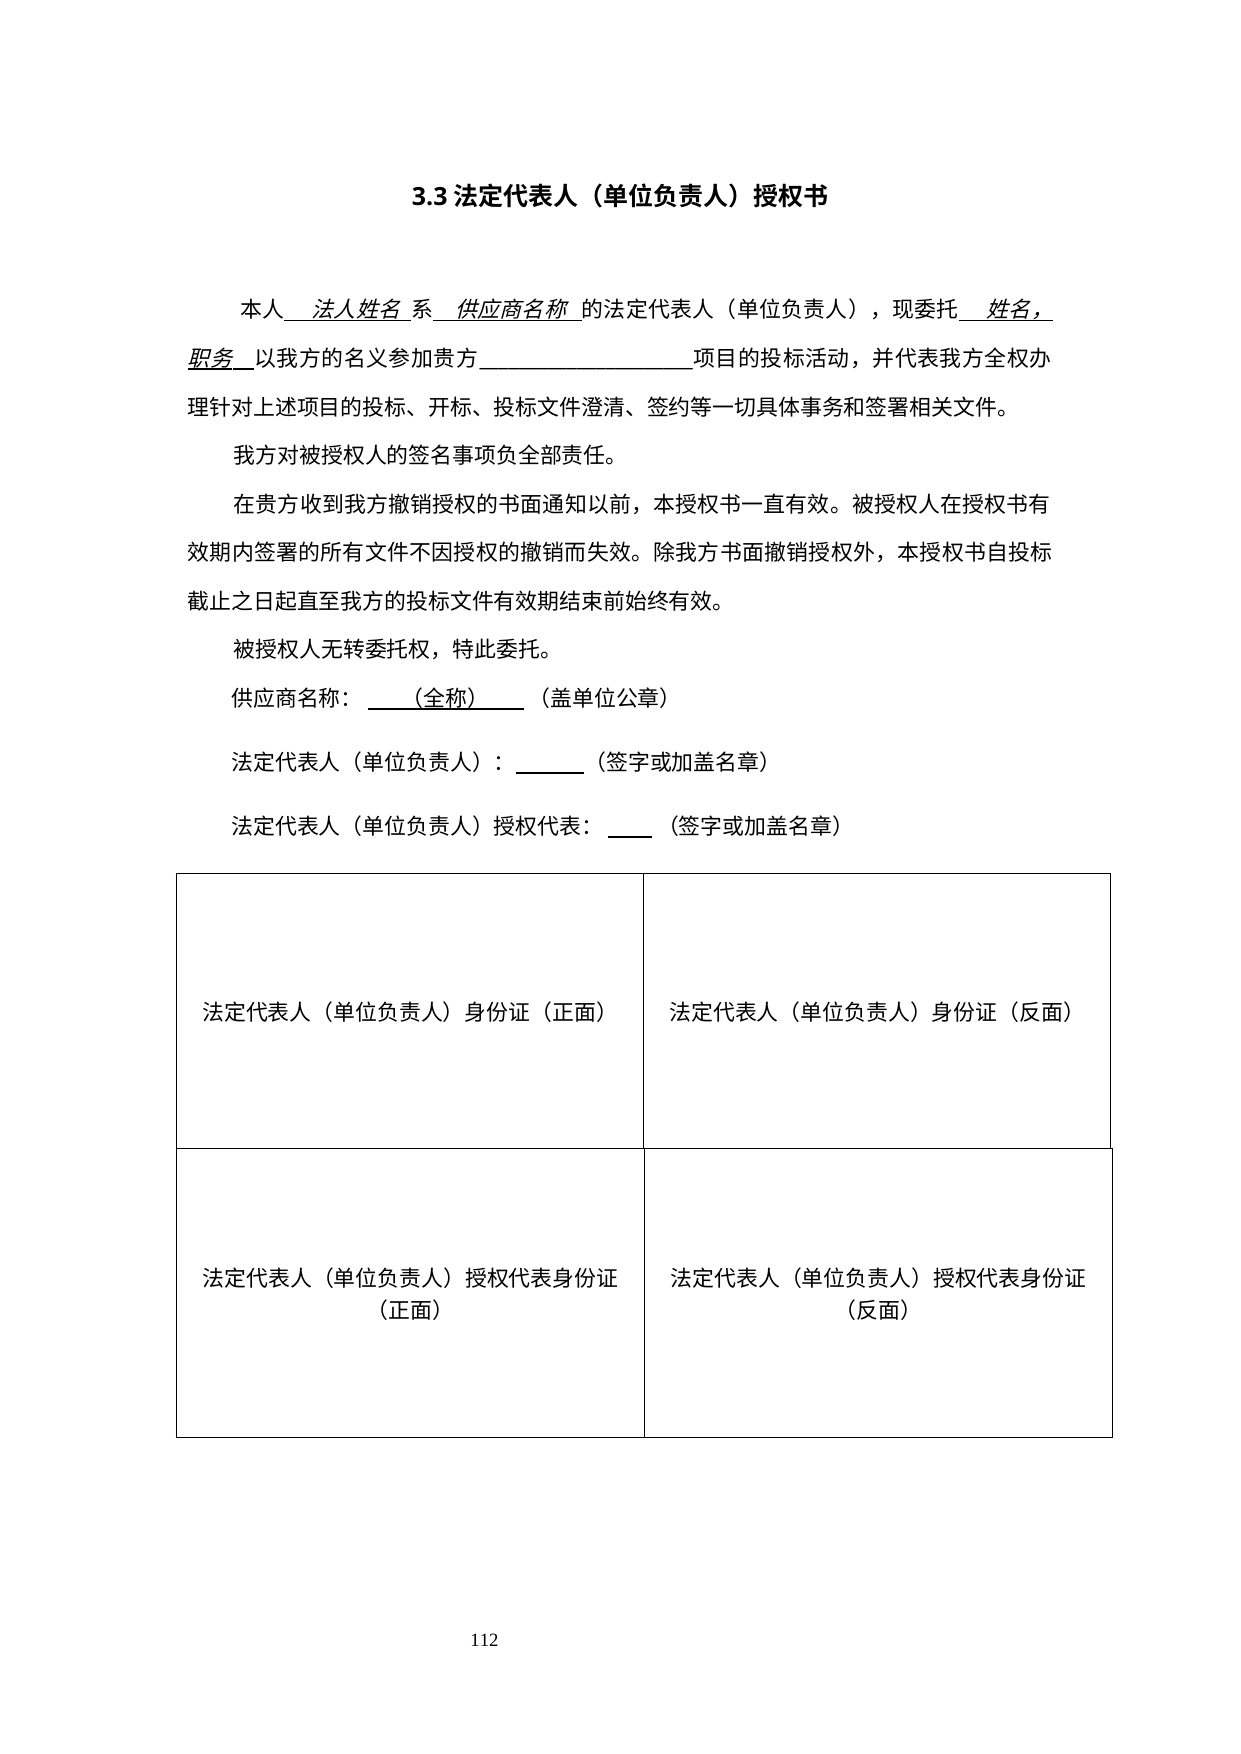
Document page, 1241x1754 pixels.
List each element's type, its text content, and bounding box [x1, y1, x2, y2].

table_cell 法定代表人（单位负责人）授权代表身份证 （反面） [645, 1149, 1112, 1437]
table_header 法定代表人（单位负责人）身份证（反面） [644, 874, 1110, 1147]
text 我方对被授权人的签名事项负全部责任。 [187, 438, 1053, 470]
table_header 法定代表人（单位负责人）身份证（正面） [177, 874, 643, 1147]
text 被授权人无转委托权，特此委托。 [187, 632, 1053, 664]
text 法定代表人（单位负责人）： （签字或加盖名章） [187, 744, 1053, 777]
text 在贵方收到我方撤销授权的书面通知以前，本授权书一直有效。被授权人在授权书有效期内签署的所有文件不因授权的撤销而失效。除我方书面撤销授权外，本授权书自投标截止之日起直至我方的投标文件有效期结束前始终有效。 [187, 486, 1053, 616]
text 3.3 法定代表人（单位负责人）授权书 [187, 162, 1053, 227]
text 供应商名称： （全称） （盖单位公章） [187, 680, 1053, 713]
text 法定代表人（单位负责人）授权代表： （签字或加盖名章） [187, 809, 1053, 841]
text 本人 法人姓名 系 供应商名称 的法定代表人（单位负责人），现委托 姓名，职务 以我方的名义参加贵方______________________项目的投标活动，并代表我方全权办理针对上述项目的投标、开标、投标文件澄清、签约等一切具体事务和签署相关文件。 [187, 292, 1053, 422]
table_cell 法定代表人（单位负责人）授权代表身份证 （正面） [177, 1149, 644, 1437]
